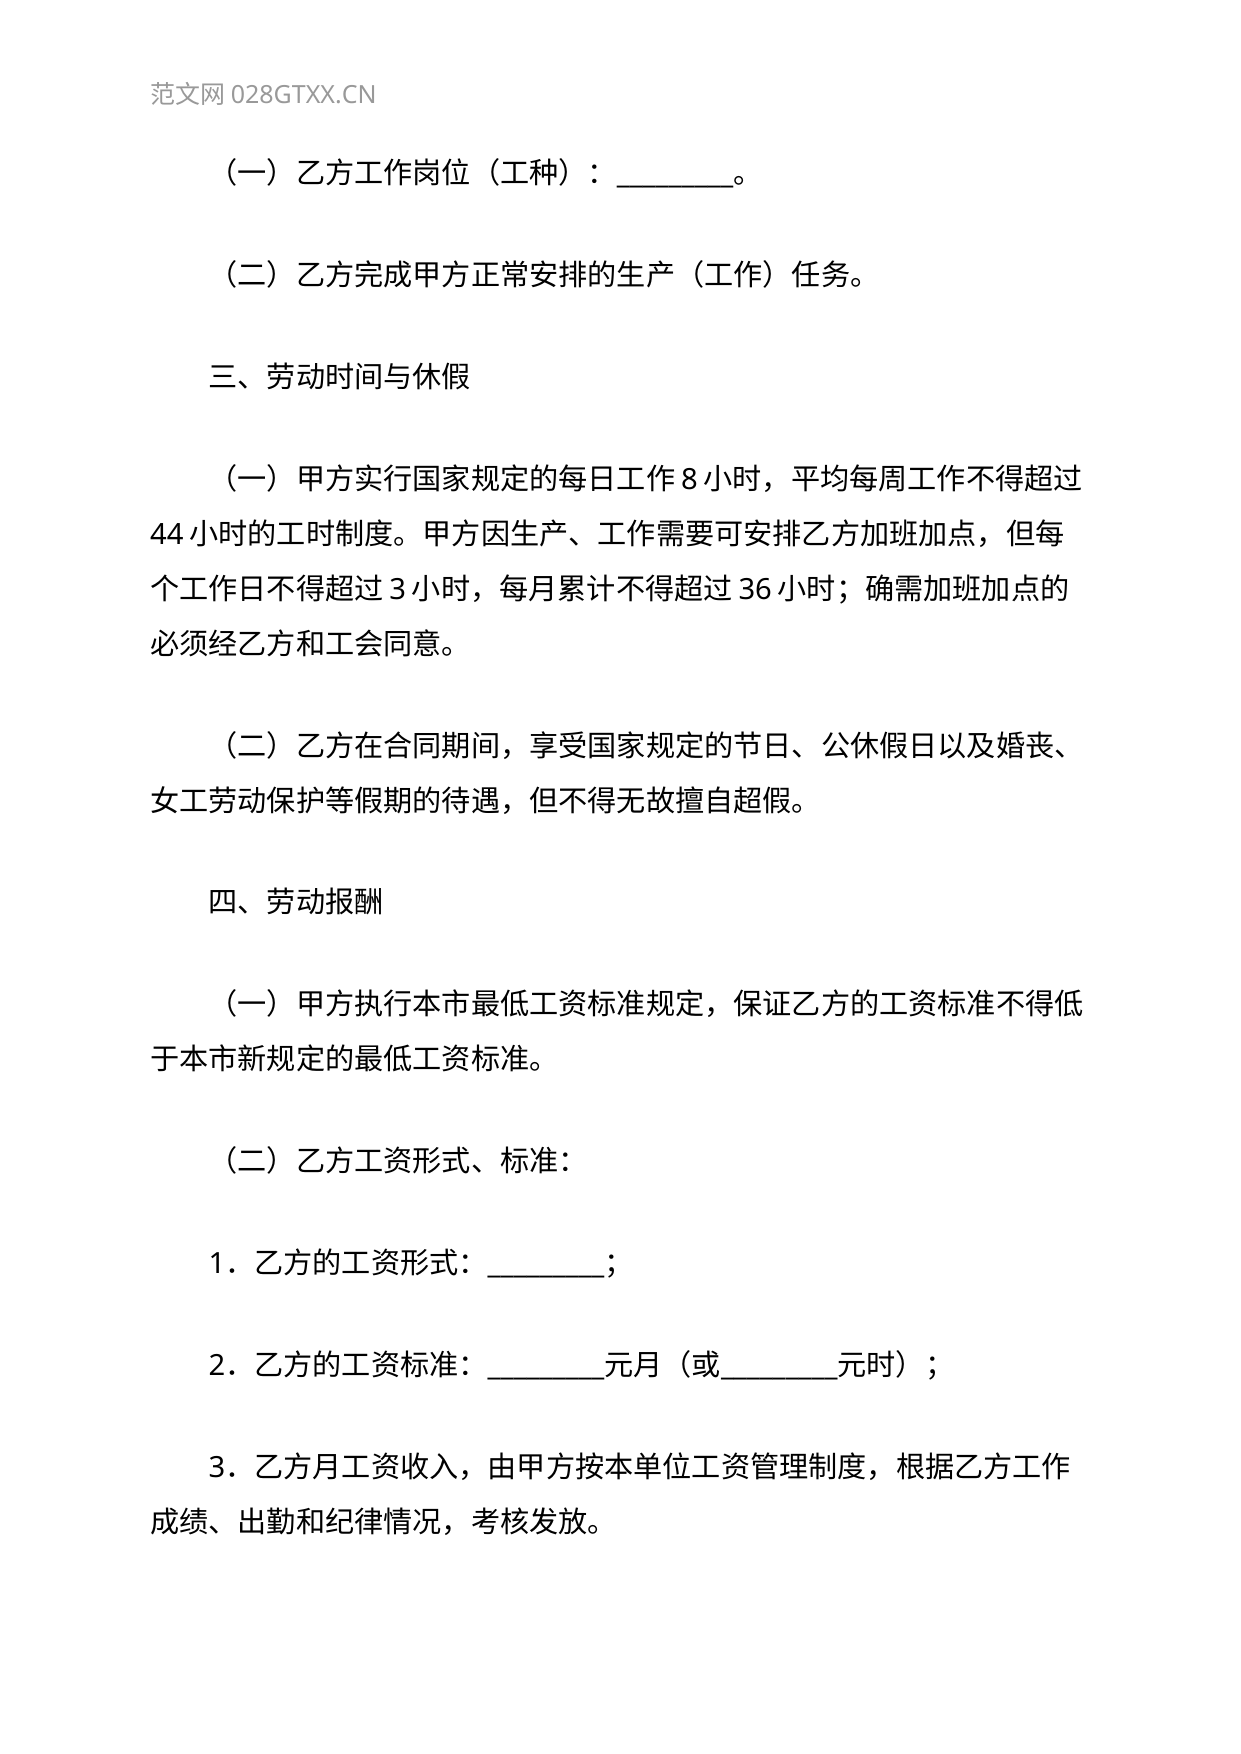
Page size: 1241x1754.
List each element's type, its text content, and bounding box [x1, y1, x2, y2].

text （一）甲方执行本市最低工资标准规定，保证乙方的工资标准不得低于本市新规定的最低工资标准。 [150, 981, 1090, 1078]
text （二）乙方在合同期间，享受国家规定的节日、公休假日以及婚丧、女工劳动保护等假期的待遇，但不得无故擅自超假。 [150, 722, 1090, 819]
text （一）甲方实行国家规定的每日工作8小时，平均每周工作不得超过44小时的工时制度。甲方因生产、工作需要可安排乙方加班加点，但每个工作日不得超过3小时，每月累计不得超过36小时；确需加班加点的必须经乙方和工会同意。 [150, 456, 1090, 663]
text （一）乙方工作岗位（工种）：_________。 [150, 150, 1090, 192]
text 三、劳动时间与休假 [150, 354, 1090, 396]
text 2．乙方的工资标准：_________元月（或_________元时）； [150, 1341, 1090, 1383]
text 四、劳动报酬 [150, 879, 1090, 921]
text 3．乙方月工资收入，由甲方按本单位工资管理制度，根据乙方工作成绩、出勤和纪律情况，考核发放。 [150, 1443, 1090, 1540]
text （二）乙方完成甲方正常安排的生产（工作）任务。 [150, 252, 1090, 294]
text （二）乙方工资形式、标准： [150, 1137, 1090, 1180]
text 1．乙方的工资形式：_________； [150, 1239, 1090, 1282]
